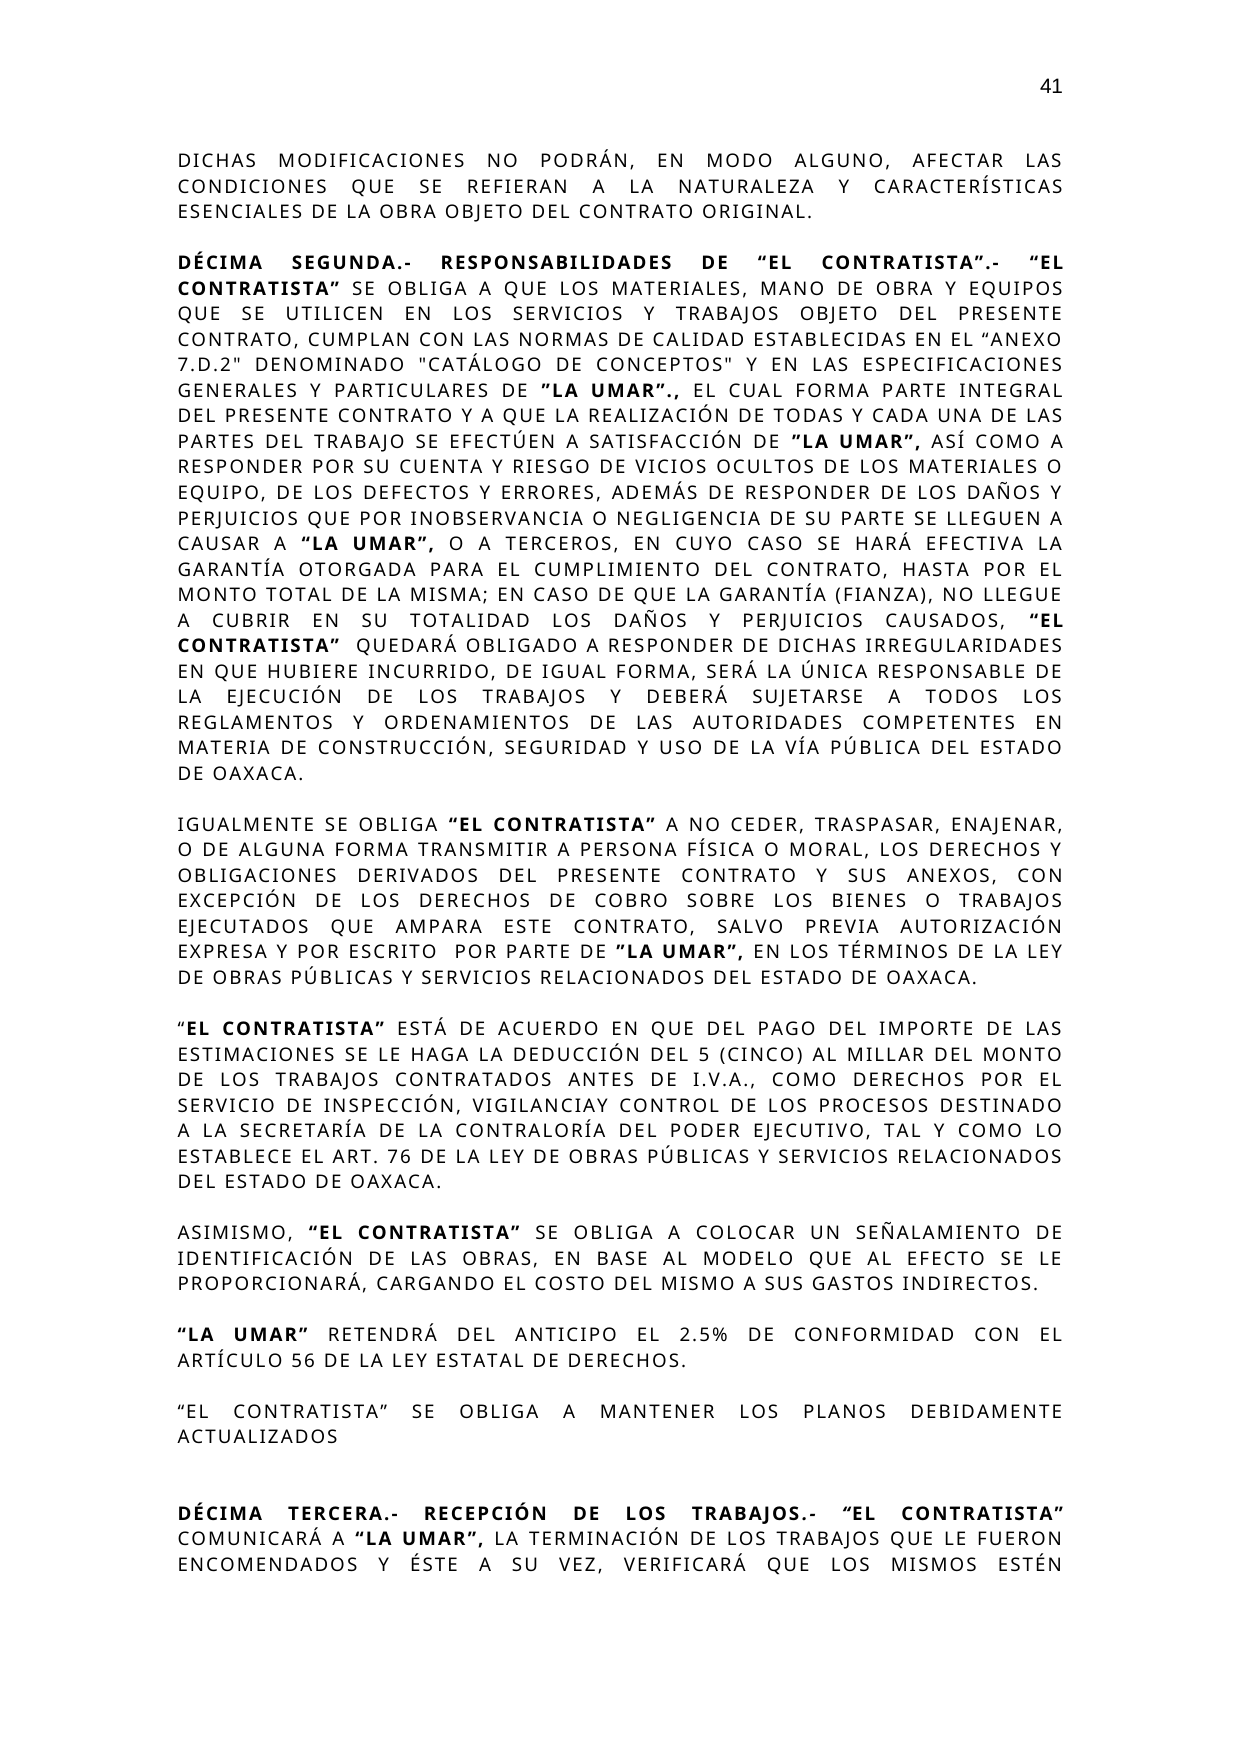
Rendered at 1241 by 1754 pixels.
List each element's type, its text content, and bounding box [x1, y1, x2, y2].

text “el contratista” se obliga a mantener los planos debidamente actualizados [177, 1398, 1063, 1449]
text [177, 148, 1063, 224]
text “LA UMAR” retendrá del anticipo el 2.5% de conformidad con el Artículo 56 de la Ley Estatal de Derechos. [177, 1322, 1063, 1373]
text Asimismo, “EL CONTRATISTA” se obliga a colocar un señalamiento de identificación de las obras, en base al modelo que AL EFECTO SE LE PROPORCIONARÁ, cargando el costo DEL MISMO a SUS gastos indirectos. [177, 1219, 1063, 1296]
text “EL CONTRATISTA” está de acuerdo en que del PAGO DEL importe de las estimaciones se le haga la deducción del 5 (CINCO) al millar del monto de los trabajos contratados ANTES DE I.V.A., como derechos por el servicio de inspección, vigilanciaY CONTROL DE LOS PROCESOS destinado a la secretaría de la Contraloría del Poder Ejecutivo, TAL Y COMO LO ESTABLECE EL ART. 76 DE LA LEY DE OBRAS PÚBLICAS Y SERVICIOS RELACIONADOS DEL ESTADO DE OAXACA. [177, 1015, 1063, 1194]
text DÉCIMA SEGUNDA.- RESPONSABILIDADES DE “EL CONTRATISTA”.- “EL CONTRATISTA” se obliga a que los materiales, mano de obra y equipos que se utilicen en los servicios y trabajos objeto del presente contrato, cumplan con las normas de calidad establecidas en el “anexO 7.D.2" denominado "Catálogo de Conceptos" y en las especificaciones generales y particulares de ”LA UMAR”., el cual forma parte integral del presente contrato y a que la realización de todas y cada una de las partes del trabajo se efectúen a satisfacción de ”LA UMAR”, así como a responder por su cuenta y riesgo de vicios ocultos de los materiales o equipo, de los defectos y errores, además de responder de los daños y perjuicios que por inobservancia o negligencia de su parte se lleguen a causar a “LA UMAR”, o a terceros, en cuyo caso se hará efectiva la garantía otorgada para el cumplimiento del contrato, hasta por el monto total de la misma; en caso de que la garantía (fianza), no llegue a cubrir en su totalidad los daños y perjuicios causados, “EL CONTRATISTA” quedará obligado a responder de dichas irregularidades en que hubiere incurrido, de igual forma, será la única responsable de la ejecución de los trabajos y deberá sujetarse a todos los reglamentos y ordenamientos de las autoridades competentes en materia de construcción, seguridad y uso de la vía pública del Estado de Oaxaca. [177, 250, 1063, 786]
text Igualmente se obliga “EL CONTRATISTA” a no ceder, traspasar, enajenar, o de alguna forma transmitir a persona física o moral, los derechos y obligaciones derivados del presente contrato y sus anexos, con excepción de los derechos de cobro sobre los bienes o trabajos ejecutados que ampara este contrato, salvo previa autorización EXPRESA Y POR ESCRITO por parte de ”LA UMAR”, en los términos de la Ley de Obras Públicas y Servicios Relacionados del Estado de Oaxaca. [177, 811, 1063, 990]
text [177, 1500, 1063, 1577]
